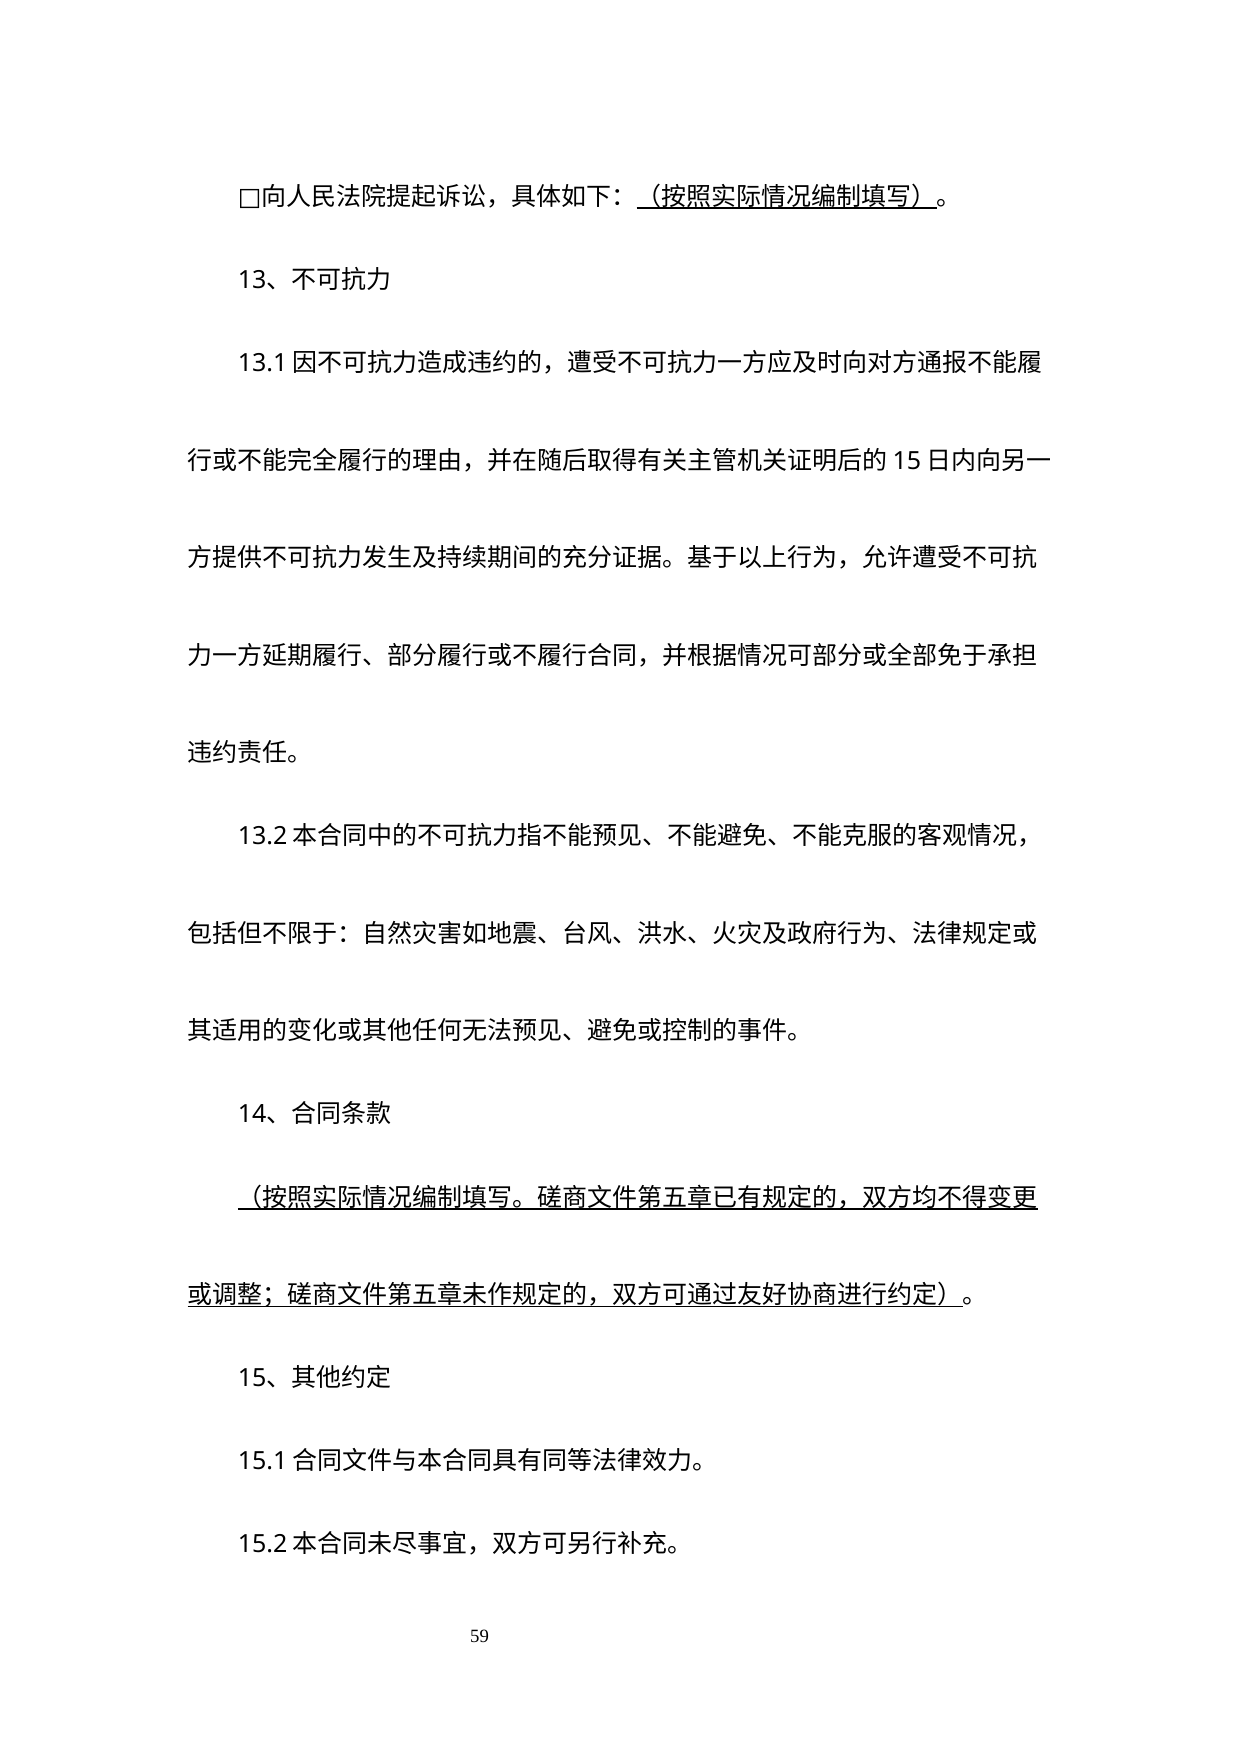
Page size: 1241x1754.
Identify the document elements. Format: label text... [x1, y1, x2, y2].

text 15、其他约定 [187, 1343, 1053, 1408]
text （按照实际情况编制填写。磋商文件第五章已有规定的，双方均不得变更或调整；磋商文件第五章未作规定的，双方可通过友好协商进行约定）。 [187, 1163, 1053, 1325]
text □向人民法院提起诉讼，具体如下：（按照实际情况编制填写）。 [187, 162, 1053, 227]
text 13.2本合同中的不可抗力指不能预见、不能避免、不能克服的客观情况，包括但不限于：自然灾害如地震、台风、洪水、火灾及政府行为、法律规定或其适用的变化或其他任何无法预见、避免或控制的事件。 [187, 801, 1053, 1061]
text 14、合同条款 [187, 1079, 1053, 1144]
text 15.1合同文件与本合同具有同等法律效力。 [187, 1426, 1053, 1491]
text 13、不可抗力 [187, 245, 1053, 310]
text 13.1因不可抗力造成违约的，遭受不可抗力一方应及时向对方通报不能履行或不能完全履行的理由，并在随后取得有关主管机关证明后的15日内向另一方提供不可抗力发生及持续期间的充分证据。基于以上行为，允许遭受不可抗力一方延期履行、部分履行或不履行合同，并根据情况可部分或全部免于承担违约责任。 [187, 328, 1053, 783]
text 15.2本合同未尽事宜，双方可另行补充。 [187, 1509, 1053, 1574]
